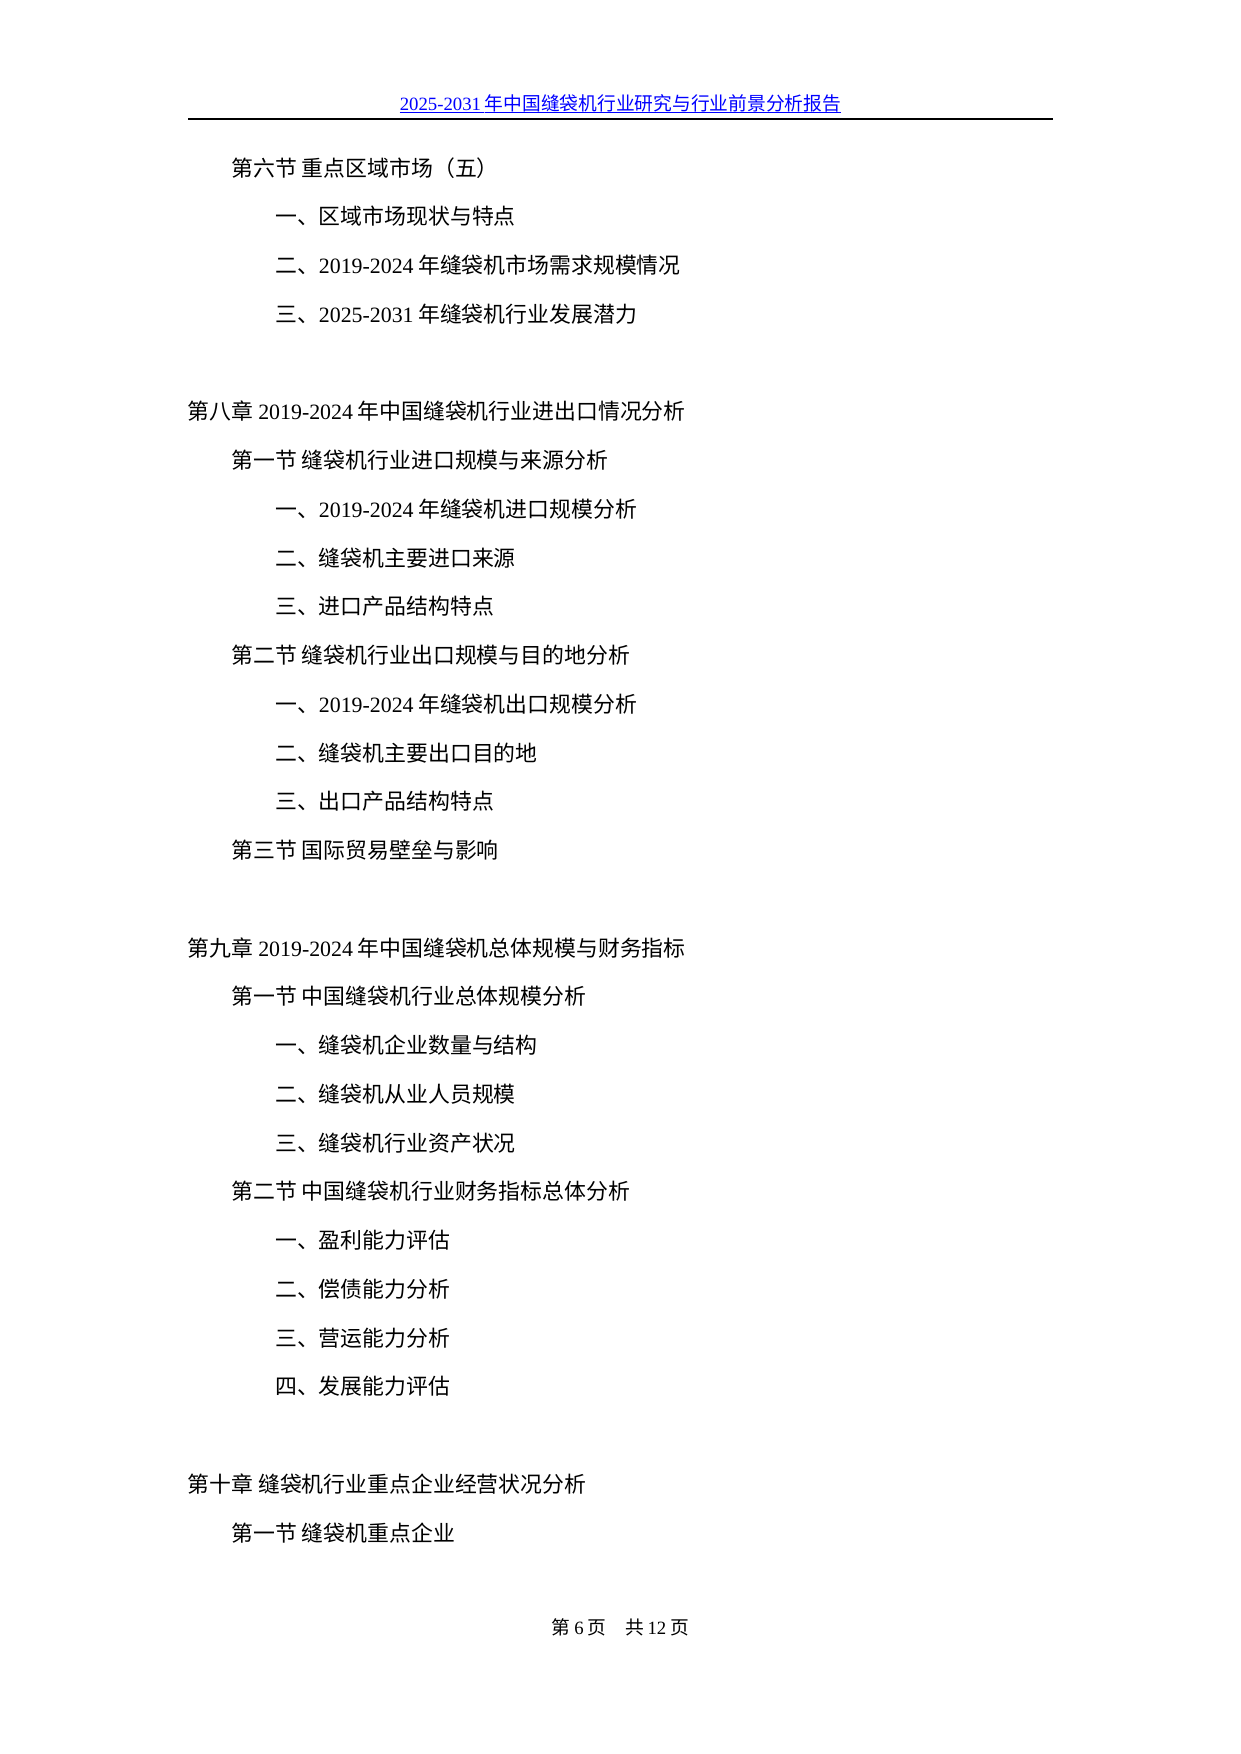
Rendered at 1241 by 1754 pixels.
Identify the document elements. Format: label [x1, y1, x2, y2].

text [187, 150, 1053, 1548]
